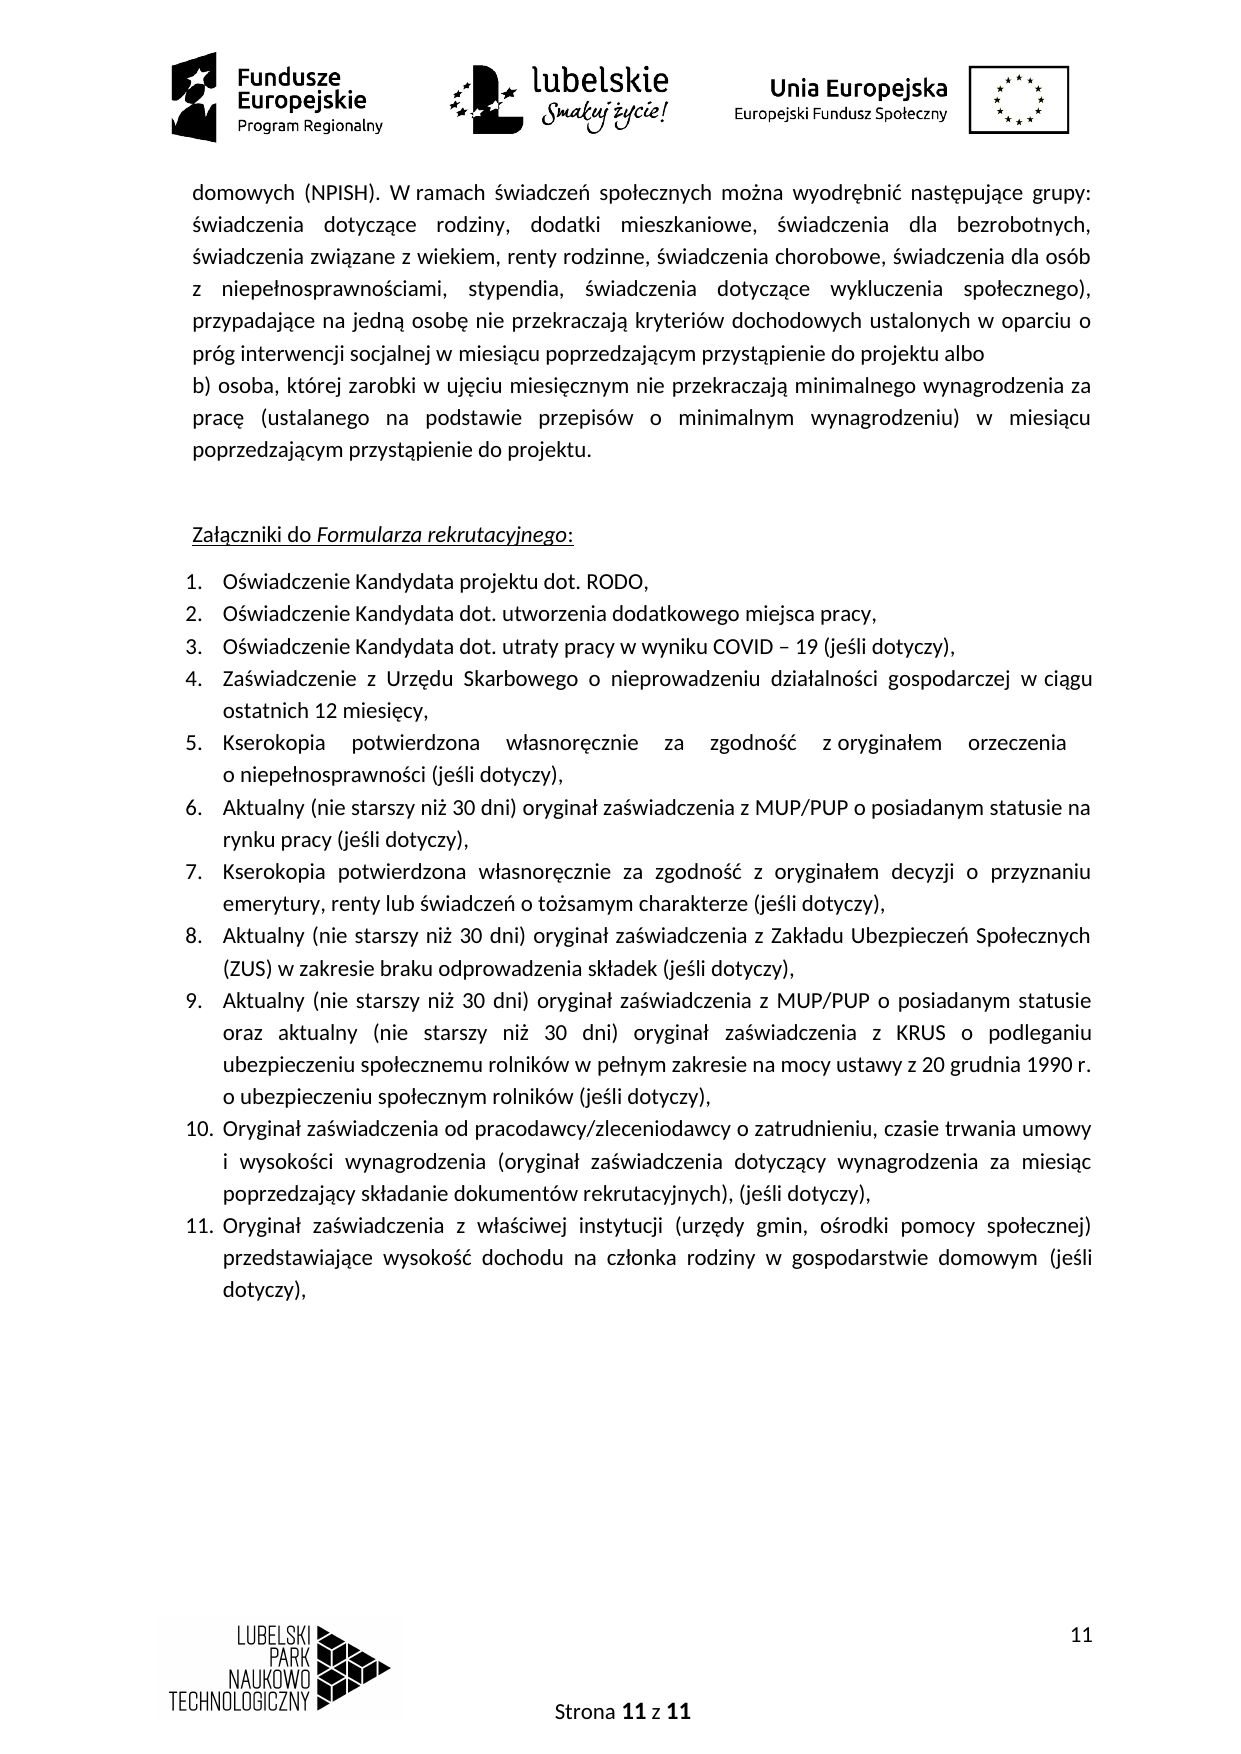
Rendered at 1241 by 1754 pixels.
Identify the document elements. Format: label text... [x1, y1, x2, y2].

picture [147, 18, 1093, 174]
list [192, 148, 1093, 367]
picture [158, 1617, 402, 1719]
list Kserokopia potwierdzona własnoręcznie za zgodność z oryginałem orzeczenia o niepełnosprawności (jeśli dotyczy), [185, 728, 1093, 788]
list Zaświadczenie z Urzędu Skarbowego o nieprowadzeniu działalności gospodarczej w ciągu ostatnich 12 miesięcy, [185, 664, 1093, 724]
list Oryginał zaświadczenia z właściwej instytucji (urzędy gmin, ośrodki pomocy społecznej) przedstawiające wysokość dochodu na członka rodziny w gospodarstwie domowym (jeśli dotyczy), [185, 1211, 1093, 1303]
list Aktualny (nie starszy niż 30 dni) oryginał zaświadczenia z MUP/PUP o posiadanym statusie oraz aktualny (nie starszy niż 30 dni) oryginał zaświadczenia z KRUS o podleganiu ubezpieczeniu społecznemu rolników w pełnym zakresie na mocy ustawy z 20 grudnia 1990 r. o ubezpieczeniu społecznym rolników (jeśli dotyczy), [185, 986, 1093, 1110]
list Aktualny (nie starszy niż 30 dni) oryginał zaświadczenia z MUP/PUP o posiadanym statusie na rynku pracy (jeśli dotyczy), [185, 793, 1093, 853]
list Oświadczenie Kandydata dot. utworzenia dodatkowego miejsca pracy, [185, 599, 1093, 628]
text Załączniki do Formularza rekrutacyjnego: [192, 521, 1093, 548]
list Aktualny (nie starszy niż 30 dni) oryginał zaświadczenia z Zakładu Ubezpieczeń Społecznych (ZUS) w zakresie braku odprowadzenia składek (jeśli dotyczy), [185, 921, 1093, 982]
list Oryginał zaświadczenia od pracodawcy/zleceniodawcy o zatrudnieniu, czasie trwania umowy i wysokości wynagrodzenia (oryginał zaświadczenia dotyczący wynagrodzenia za miesiąc poprzedzający składanie dokumentów rekrutacyjnych), (jeśli dotyczy), [185, 1114, 1093, 1207]
list Oświadczenie Kandydata projektu dot. RODO, [185, 567, 1093, 595]
list Kserokopia potwierdzona własnoręcznie za zgodność z oryginałem decyzji o przyznaniu emerytury, renty lub świadczeń o tożsamym charakterze (jeśli dotyczy), [185, 857, 1093, 917]
list Oświadczenie Kandydata dot. utraty pracy w wyniku COVID – 19 (jeśli dotyczy), [185, 632, 1093, 660]
list b) osoba, której zarobki w ujęciu miesięcznym nie przekraczają minimalnego wynagrodzenia za pracę (ustalanego na podstawie przepisów o minimalnym wynagrodzeniu) w miesiącu poprzedzającym przystąpienie do projektu. [192, 371, 1093, 463]
